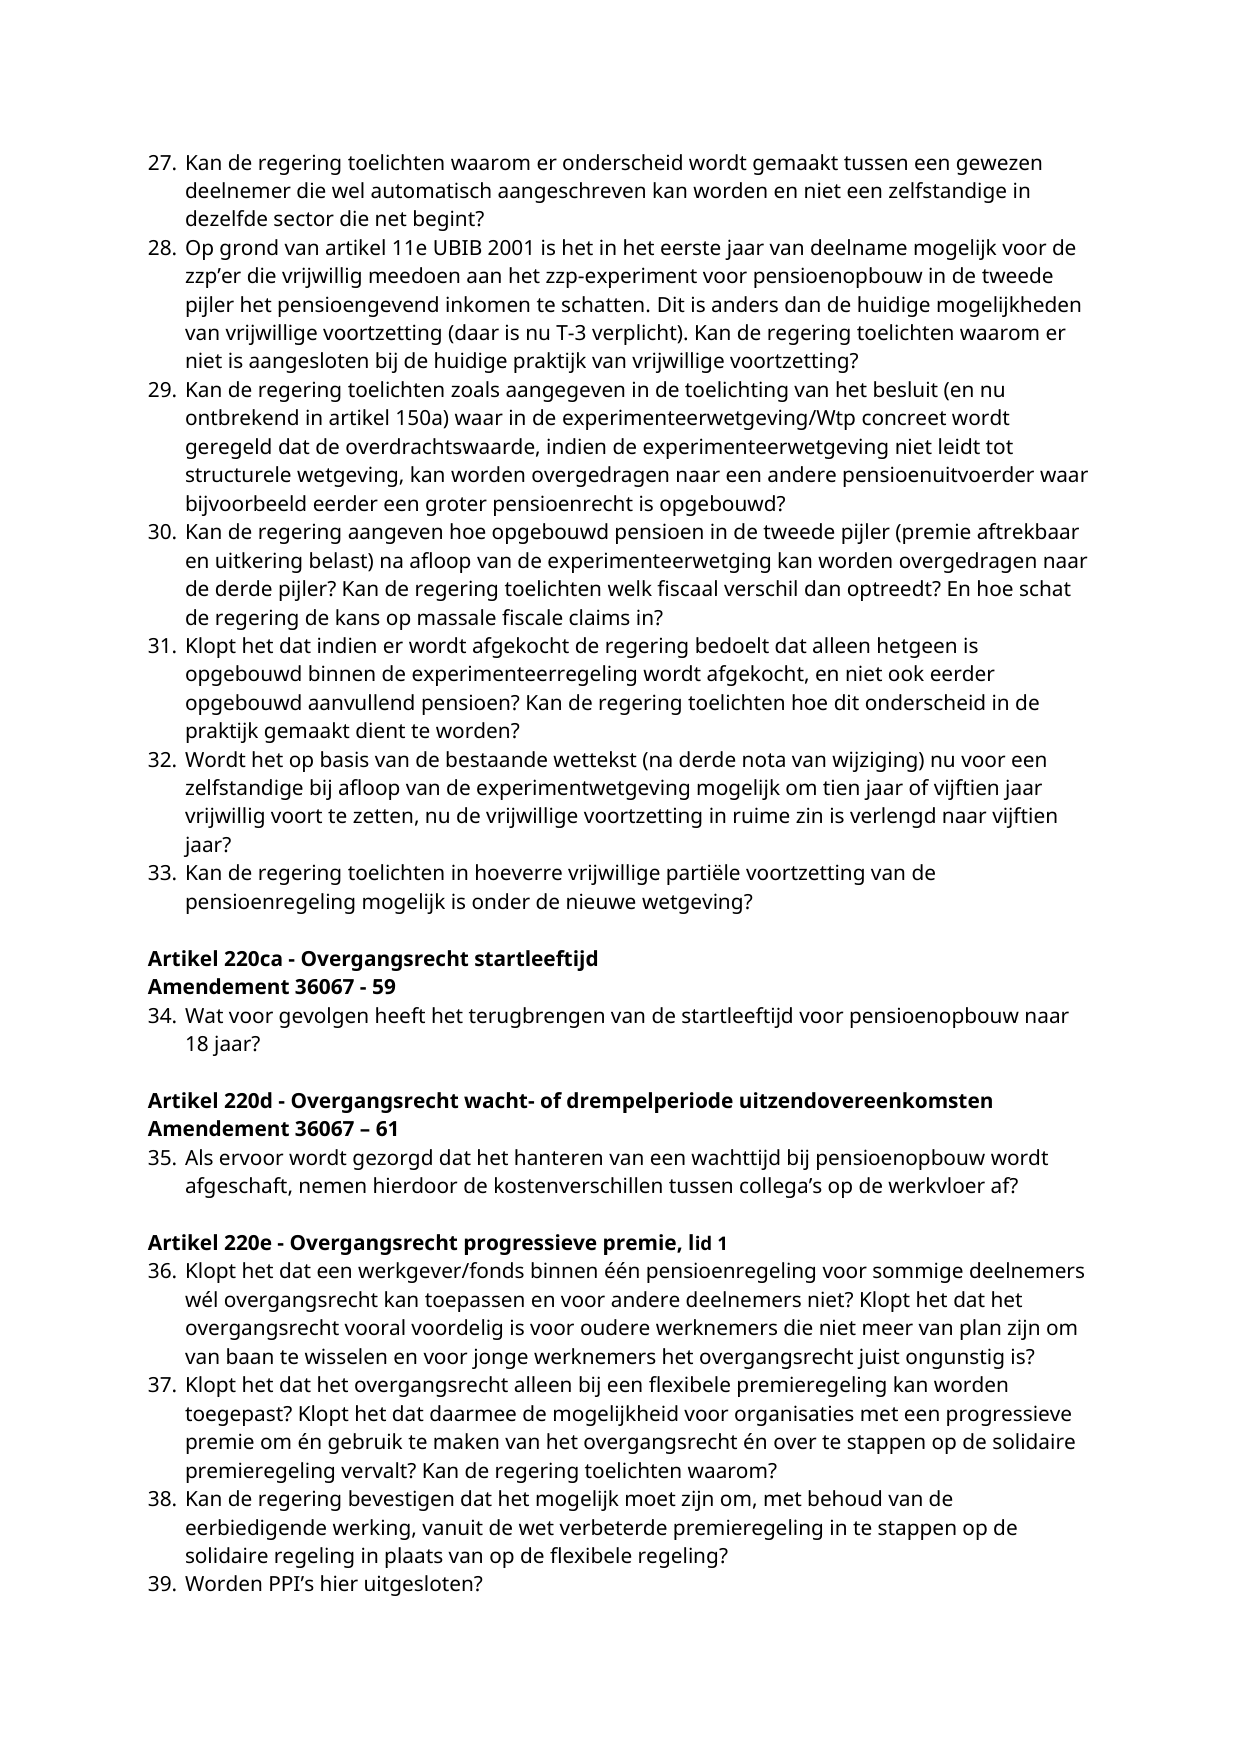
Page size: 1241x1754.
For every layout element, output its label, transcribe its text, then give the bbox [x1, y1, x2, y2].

list Kan de regering toelichten zoals aangegeven in de toelichting van het besluit (en nu ontbrekend in artikel 150a) waar in de experimenteerwetgeving/Wtp concreet wordt geregeld dat de overdrachtswaarde, indien de experimenteerwetgeving niet leidt tot structurele wetgeving, kan worden overgedragen naar een andere pensioenuitvoerder waar bijvoorbeeld eerder een groter pensioenrecht is opgebouwd? [148, 375, 1093, 517]
list Worden PPI’s hier uitgesloten? [148, 1569, 1093, 1598]
list Wat voor gevolgen heeft het terugbrengen van de startleeftijd voor pensioenopbouw naar 18 jaar? [148, 1001, 1093, 1058]
text Artikel 220ca - Overgangsrecht startleeftijd [148, 944, 1093, 972]
list Klopt het dat het overgangsrecht alleen bij een flexibele premieregeling kan worden toegepast? Klopt het dat daarmee de mogelijkheid voor organisaties met een progressieve premie om én gebruik te maken van het overgangsrecht én over te stappen op de solidaire premieregeling vervalt? Kan de regering toelichten waarom? [148, 1370, 1093, 1484]
list Kan de regering bevestigen dat het mogelijk moet zijn om, met behoud van de eerbiedigende werking, vanuit de wet verbeterde premieregeling in te stappen op de solidaire regeling in plaats van op de flexibele regeling? [148, 1484, 1093, 1569]
text Amendement 36067 - 59 [148, 972, 1093, 1001]
text Artikel 220e - Overgangsrecht progressieve premie, lid 1 [148, 1228, 1093, 1257]
list Klopt het dat een werkgever/fonds binnen één pensioenregeling voor sommige deelnemers wél overgangsrecht kan toepassen en voor andere deelnemers niet? Klopt het dat het overgangsrecht vooral voordelig is voor oudere werknemers die niet meer van plan zijn om van baan te wisselen en voor jonge werknemers het overgangsrecht juist ongunstig is? [148, 1257, 1093, 1370]
list Klopt het dat indien er wordt afgekocht de regering bedoelt dat alleen hetgeen is opgebouwd binnen de experimenteerregeling wordt afgekocht, en niet ook eerder opgebouwd aanvullend pensioen? Kan de regering toelichten hoe dit onderscheid in de praktijk gemaakt dient te worden? [148, 631, 1093, 745]
list Als ervoor wordt gezorgd dat het hanteren van een wachttijd bij pensioenopbouw wordt afgeschaft, nemen hierdoor de kostenverschillen tussen collega’s op de werkvloer af? [148, 1143, 1093, 1200]
list Wordt het op basis van de bestaande wettekst (na derde nota van wijziging) nu voor een zelfstandige bij afloop van de experimentwetgeving mogelijk om tien jaar of vijftien jaar vrijwillig voort te zetten, nu de vrijwillige voortzetting in ruime zin is verlengd naar vijftien jaar? [148, 745, 1093, 858]
list Kan de regering toelichten in hoeverre vrijwillige partiële voortzetting van de pensioenregeling mogelijk is onder de nieuwe wetgeving? [148, 858, 1093, 915]
list Op grond van artikel 11e UBIB 2001 is het in het eerste jaar van deelname mogelijk voor de zzp’er die vrijwillig meedoen aan het zzp-experiment voor pensioenopbouw in de tweede pijler het pensioengevend inkomen te schatten. Dit is anders dan de huidige mogelijkheden van vrijwillige voortzetting (daar is nu T-3 verplicht). Kan de regering toelichten waarom er niet is aangesloten bij de huidige praktijk van vrijwillige voortzetting? [148, 233, 1093, 375]
text Artikel 220d - Overgangsrecht wacht- of drempelperiode uitzendovereenkomsten [148, 1086, 1093, 1114]
list Kan de regering toelichten waarom er onderscheid wordt gemaakt tussen een gewezen deelnemer die wel automatisch aangeschreven kan worden en niet een zelfstandige in dezelfde sector die net begint? [148, 148, 1093, 233]
list Kan de regering aangeven hoe opgebouwd pensioen in de tweede pijler (premie aftrekbaar en uitkering belast) na afloop van de experimenteerwetging kan worden overgedragen naar de derde pijler? Kan de regering toelichten welk fiscaal verschil dan optreedt? En hoe schat de regering de kans op massale fiscale claims in? [148, 517, 1093, 631]
text Amendement 36067 – 61 [148, 1114, 1093, 1143]
